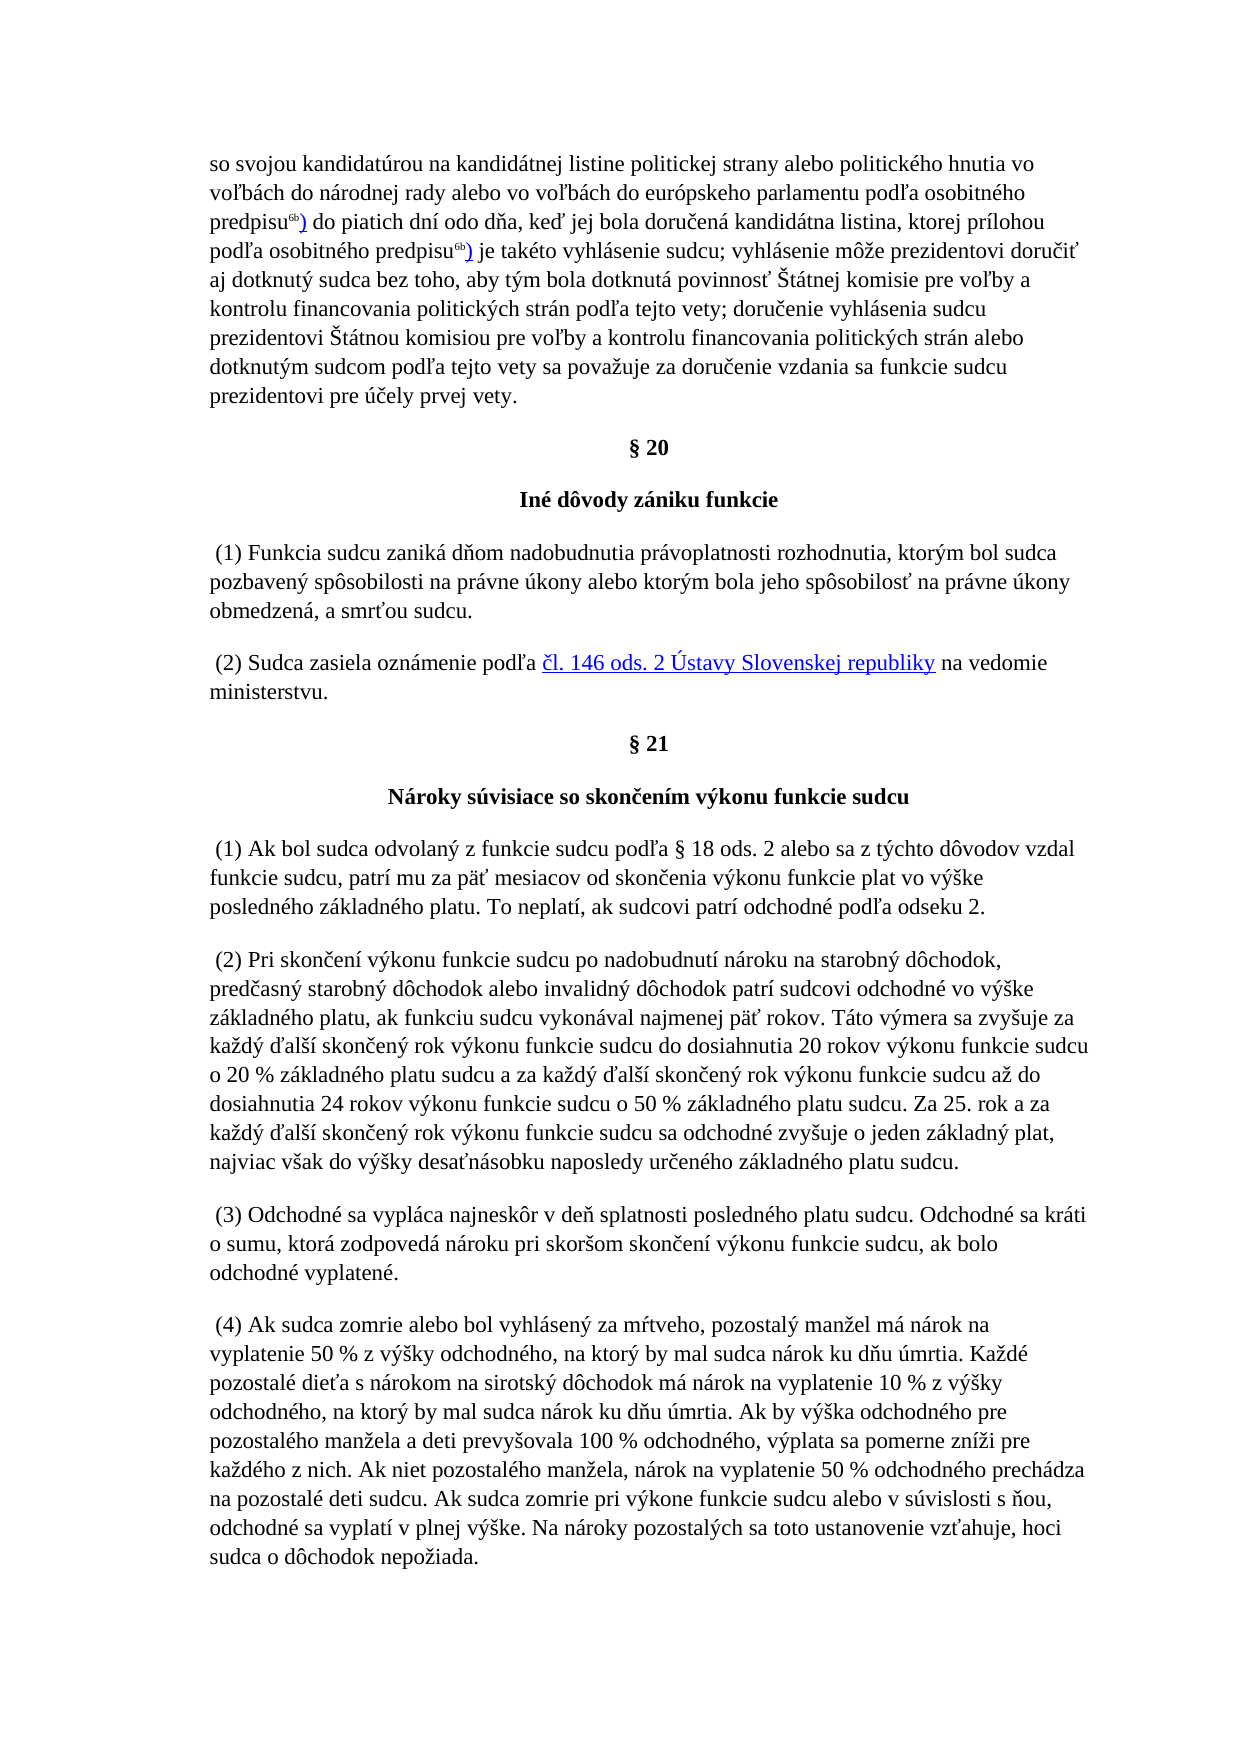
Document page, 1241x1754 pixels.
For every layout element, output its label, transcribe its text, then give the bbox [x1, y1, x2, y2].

text (2) Sudca zasiela oznámenie podľa čl. 146 ods. 2 Ústavy Slovenskej republiky na vedomie ministerstvu. [209, 649, 1090, 704]
text (4) Ak sudca zomrie alebo bol vyhlásený za mŕtveho, pozostalý manžel má nárok na vyplatenie 50 % z výšky odchodného, na ktorý by mal sudca nárok ku dňu úmrtia. Každé pozostalé dieťa s nárokom na sirotský dôchodok má nárok na vyplatenie 10 % z výšky odchodného, na ktorý by mal sudca nárok ku dňu úmrtia. Ak by výška odchodného pre pozostalého manžela a deti prevyšovala 100 % odchodného, výplata sa pomerne zníži pre každého z nich. Ak niet pozostalého manžela, nárok na vyplatenie 50 % odchodného prechádza na pozostalé deti sudcu. Ak sudca zomrie pri výkone funkcie sudcu alebo v súvislosti s ňou, odchodné sa vyplatí v plnej výške. Na nároky pozostalých sa toto ustanovenie vzťahuje, hoci sudca o dôchodok nepožiada. [209, 1311, 1090, 1569]
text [209, 150, 1090, 408]
text § 21 [202, 731, 1090, 757]
text (3) Odchodné sa vypláca najneskôr v deň splatnosti posledného platu sudcu. Odchodné sa kráti o sumu, ktorá zodpovedá nároku pri skoršom skončení výkonu funkcie sudcu, ak bolo odchodné vyplatené. [209, 1201, 1090, 1285]
text § 20 [202, 434, 1090, 460]
text (2) Pri skončení výkonu funkcie sudcu po nadobudnutí nároku na starobný dôchodok, predčasný starobný dôchodok alebo invalidný dôchodok patrí sudcovi odchodné vo výške základného platu, ak funkciu sudcu vykonával najmenej päť rokov. Táto výmera sa zvyšuje za každý ďalší skončený rok výkonu funkcie sudcu do dosiahnutia 20 rokov výkonu funkcie sudcu o 20 % základného platu sudcu a za každý ďalší skončený rok výkonu funkcie sudcu až do dosiahnutia 24 rokov výkonu funkcie sudcu o 50 % základného platu sudcu. Za 25. rok a za každý ďalší skončený rok výkonu funkcie sudcu sa odchodné zvyšuje o jeden základný plat, najviac však do výšky desaťnásobku naposledy určeného základného platu sudcu. [209, 946, 1090, 1175]
text (1) Funkcia sudcu zaniká dňom nadobudnutia právoplatnosti rozhodnutia, ktorým bol sudca pozbavený spôsobilosti na právne úkony alebo ktorým bola jeho spôsobilosť na právne úkony obmedzená, a smrťou sudcu. [209, 539, 1090, 623]
text (1) Ak bol sudca odvolaný z funkcie sudcu podľa § 18 ods. 2 alebo sa z týchto dôvodov vzdal funkcie sudcu, patrí mu za päť mesiacov od skončenia výkonu funkcie plat vo výške posledného základného platu. To neplatí, ak sudcovi patrí odchodné podľa odseku 2. [209, 835, 1090, 919]
text Iné dôvody zániku funkcie [202, 486, 1090, 513]
text Nároky súvisiace so skončením výkonu funkcie sudcu [202, 783, 1090, 809]
